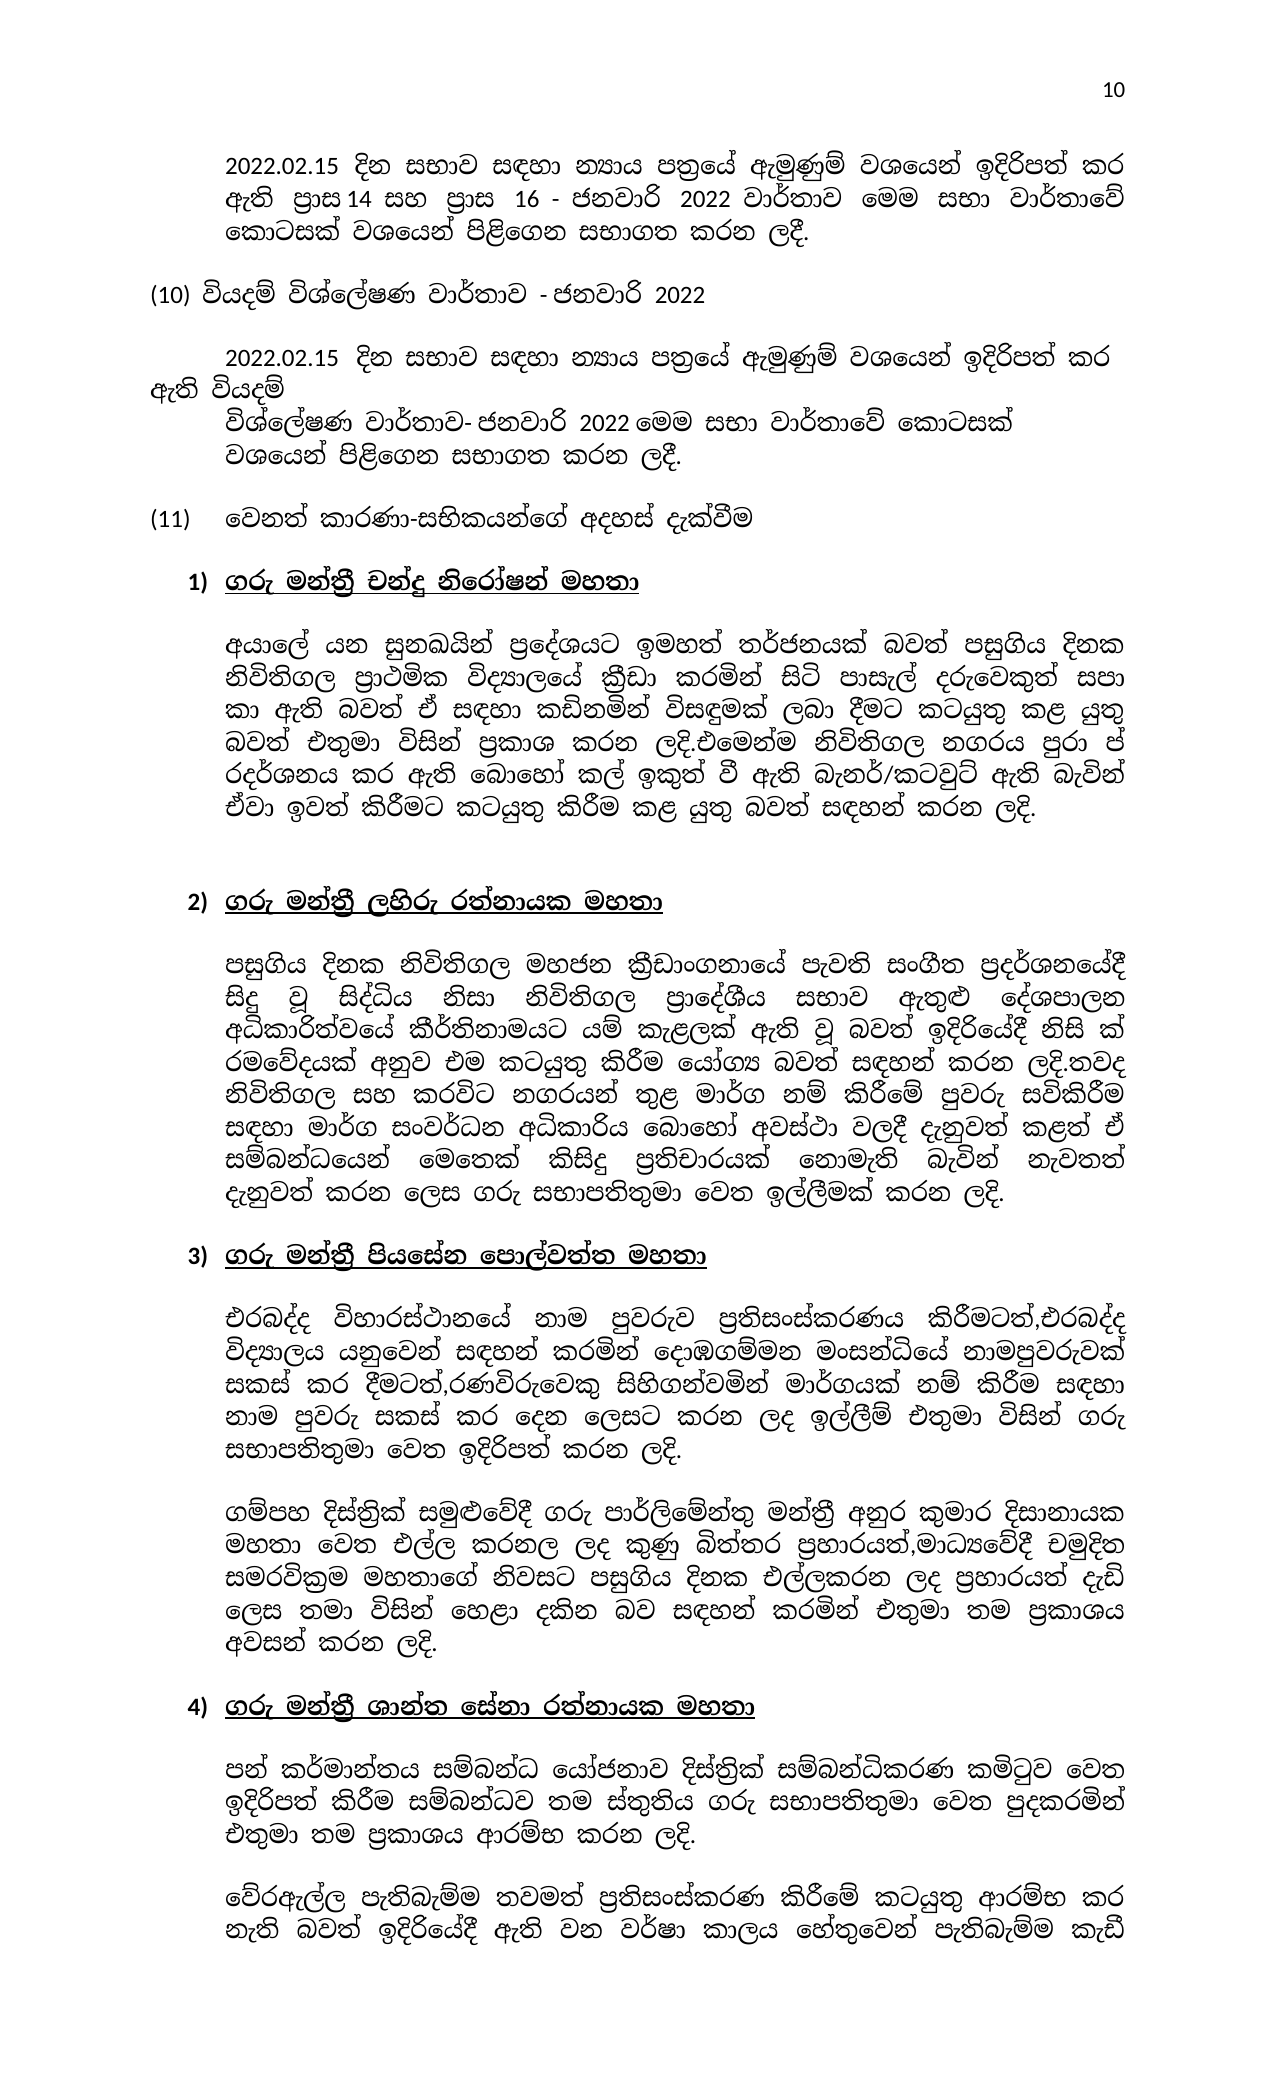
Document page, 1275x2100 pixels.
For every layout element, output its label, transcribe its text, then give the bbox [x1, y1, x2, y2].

list ගරු මන්ත්‍රී ශාන්ත සේනා රත්නායක මහතා [187, 1690, 1125, 1723]
text විශ්ලේෂණ වාර්තාව- ජනවාරි 2022 මෙම සභා වාර්තාවේ කොටසක් වශයෙන් පිළිගෙන සභාගත කරන ලදී. [225, 407, 1125, 472]
text අයාලේ යන සුනඛයින් ප්‍රදේශයට ඉමහත් තර්ජනයක් බවත් පසුගිය දිනක නිවිතිගල ප්‍රාථමික විද්‍යාලයේ ක්‍රීඩා කරමින් සිටි පාසැල් දරුවෙකුත් සපා කා ඇති බවත් ඒ සඳහා කඩිනමින් විසඳුමක් ලබා දීමට කටයුතු කළ යුතු බවත් එතුමා විසින් ප්‍රකාශ කරන ලදි.එමෙන්ම නිවිතිගල නගරය පුරා ප්‍රදර්ශනය කර ඇති බොහෝ කල් ඉකුත් වී ඇති බැනර්/කටවුට් ඇති බැවින් ඒවා ඉවත් කිරීමට කටයුතු කිරීම කළ යුතු බවත් සඳහන් කරන ලදි. [225, 629, 1125, 824]
text ගම්පහ දිස්ත්‍රික් සමුළුවේදී ගරු පාර්ලිමේන්තු මන්ත්‍රී අනුර කුමාර දිසානායක මහතා වෙත එල්ල කරනල ලද කුණු බිත්තර ප්‍රහාරයත්,මාධ්‍යවේදී චමුදිත සමරවික්‍රම මහතාගේ නිවසට පසුගිය දිනක එල්ලකරන ලද ප්‍රහාරයත් දැඩි ලෙස තමා විසින් හෙළා දකින බව සඳහන් කරමින් එතුමා තම ප්‍රකාශය අවසන් කරන ලදි. [225, 1496, 1125, 1659]
text 2022.02.15 දින සභාව සඳහා න්‍යාය පත්‍රයේ ඇමුණුම් වශයෙන් ඉදිරිපත් කර ඇති ප්‍රාස14 සහ ප්‍රාස 16 - ජනවාරි 2022 වාර්තාව මෙම සභා වාර්තාවේ කොටසක් වශයෙන් පිළිගෙන සභාගත කරන ලදී. [225, 150, 1125, 248]
list ගරු මන්ත්‍රී චන්දු නිරෝෂන් මහතා [187, 566, 1125, 598]
list ගරු මන්ත්‍රී ලහිරු රත්නායක මහතා [187, 885, 1125, 918]
text එරබද්ද විහාරස්ථානයේ නාම පුවරුව ප්‍රතිසංස්කරණය කිරීමටත්,එරබද්ද විද්‍යාලය යනුවෙන් සඳහන් කරමින් දොඹගම්මන මංසන්ධියේ නාමපුවරුවක් සකස් කර දීමටත්,රණවිරුවෙකු සිහිගන්වමින් මාර්ගයක් නම් කිරීම සඳහා නාම පුවරු සකස් කර දෙන ලෙසට කරන ලද ඉල්ලීම් එතුමා විසින් ගරු සභාපතිතුමා වෙත ඉදිරිපත් කරන ලදි. [225, 1303, 1125, 1466]
text පසුගිය දිනක නිවිතිගල මහජන ක්‍රීඩාංගනායේ පැවති සංගීත ප්‍රදර්ශනයේදී සිදු වූ සිද්ධිය නිසා නිවිතිගල ප්‍රාදේශීය සභාව ඇතුළු දේශපාලන අධිකාරිත්වයේ කීර්තිනාමයට යම් කැළලක් ඇති වූ බවත් ඉදිරියේදී නිසි ක්‍රමවේදයක් අනුව එම කටයුතු කිරීම යෝග්‍ය බවත් සඳහන් කරන ලදි.තවද නිවිතිගල සහ කරවිට නගරයන් තුළ මාර්ග නම් කිරීමේ පුවරු සවිකිරීම සඳහා මාර්ග සංවර්ධන අධිකාරිය බොහෝ අවස්ථා වලදී දැනුවත් කළත් ඒ සම්බන්ධයෙන් මෙතෙක් කිසිදු ප්‍රතිචාරයක් නොමැති බැවින් නැවතත් දැනුවත් කරන ලෙස ගරු සභාපතිතුමා වෙත ඉල්ලීමක් කරන ලදි. [225, 948, 1125, 1209]
text (11) වෙනත් කාරණා-සභිකයන්ගේ අදහස් දැක්වීම [150, 502, 1125, 535]
list ගරු මන්ත්‍රී පියසේන පොල්වත්ත මහතා [187, 1240, 1125, 1272]
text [225, 1881, 1125, 1947]
text 2022.02.15 දින සභාව සඳහා න්‍යාය පත්‍රයේ ඇමුණුම් වශයෙන් ඉදිරිපත් කර ඇති වියදම් [150, 341, 1125, 407]
text (10) වියදම් විශ්ලේෂණ වාර්තාව - ජනවාරි 2022 [150, 278, 1125, 311]
text පන් කර්මාන්තය සම්බන්ධ යෝජනාව දිස්ත්‍රික් සම්බන්ධිකරණ කමිටුව වෙත ඉදිරිපත් කිරීම සම්බන්ධව තම ස්තුතිය ගරු සභාපතිතුමා වෙත පුදකරමින් එතුමා තම ප්‍රකාශය ආරම්භ කරන ලදි. [225, 1753, 1125, 1851]
